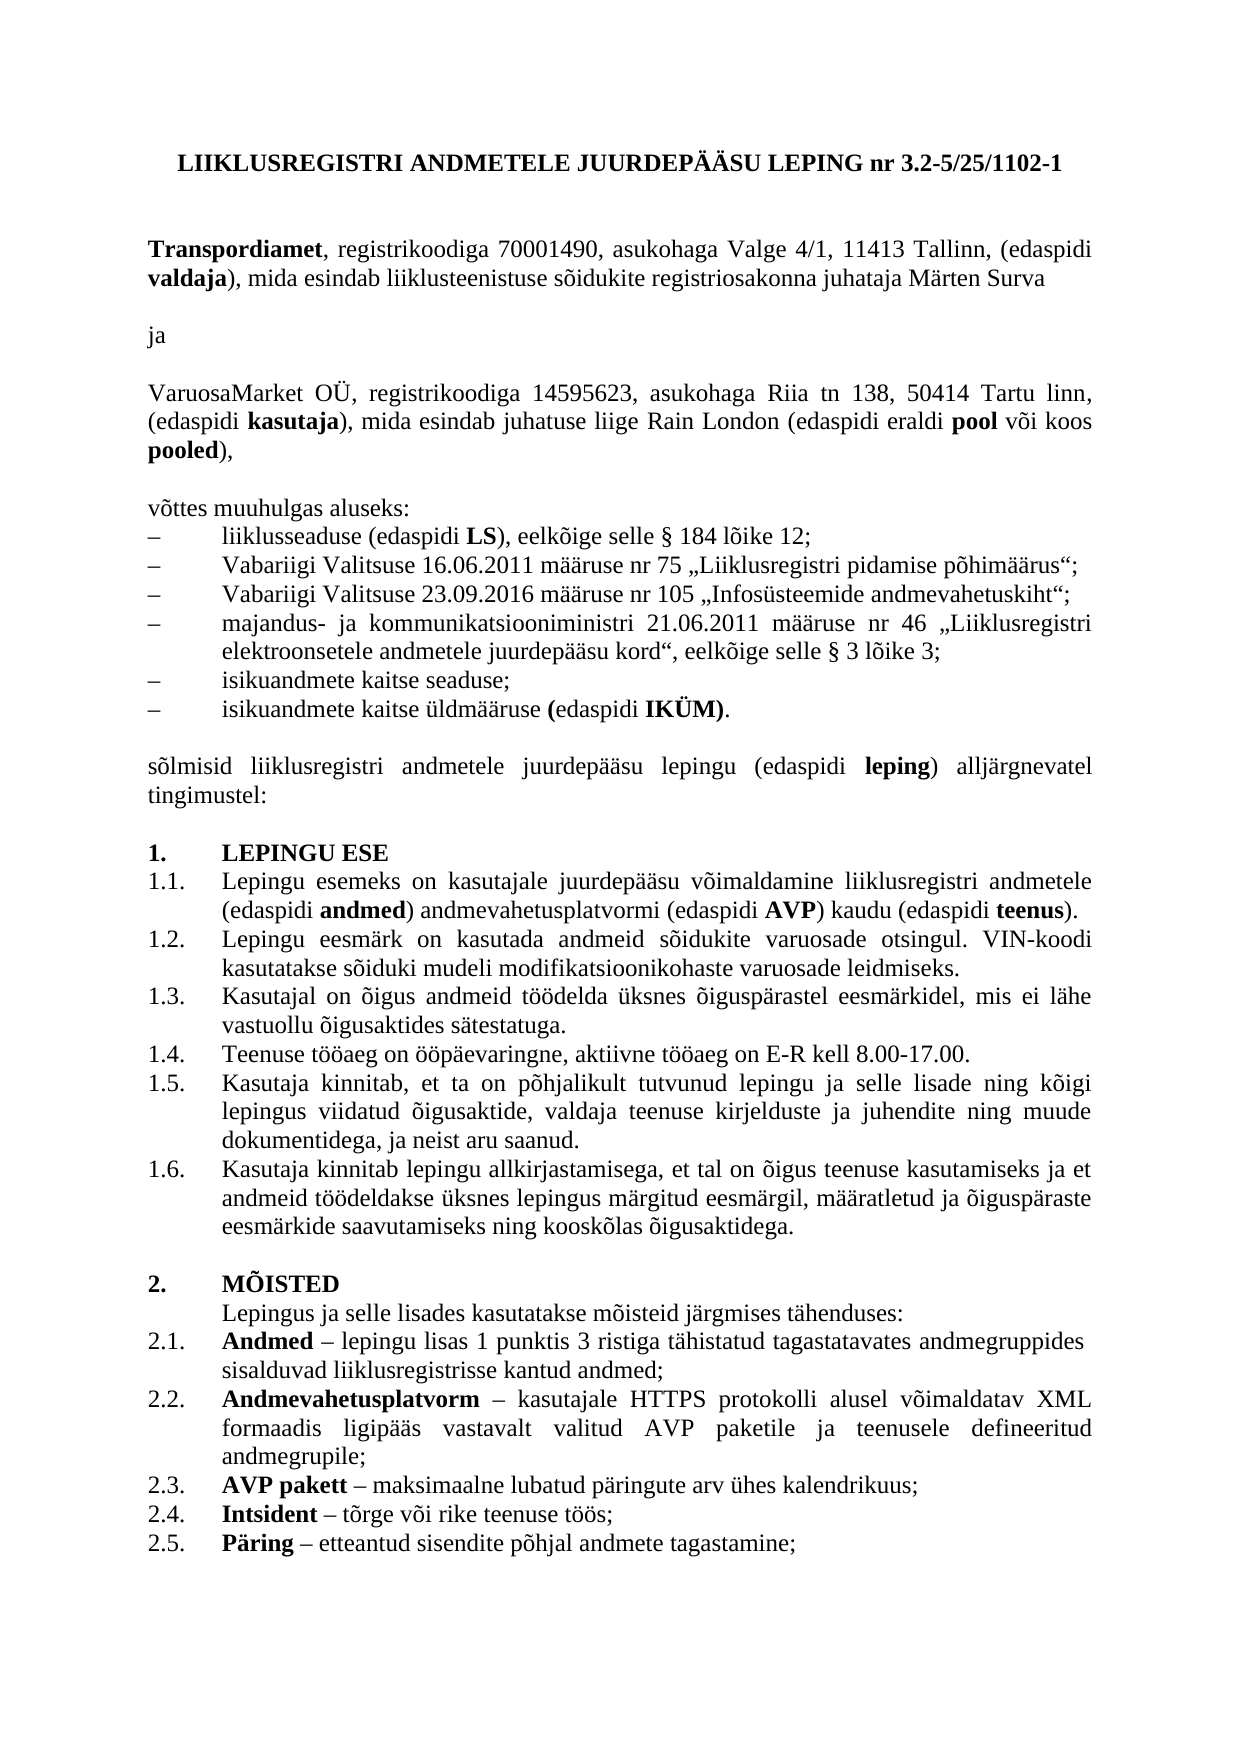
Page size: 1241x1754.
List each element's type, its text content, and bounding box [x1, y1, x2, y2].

list Vabariigi Valitsuse 16.06.2011 määruse nr 75 „Liiklusregistri pidamise põhimäärus“; [148, 550, 1092, 579]
list Teenuse tööaeg on ööpäevaringne, aktiivne tööaeg on E-R kell 8.00-17.00. [148, 1039, 1092, 1068]
list isikuandmete kaitse üldmääruse (edaspidi IKÜM). [148, 694, 1092, 723]
text LIIKLUSREGISTRI ANDMETELE JUURDEPÄÄSU LEPING nr 3.2-5/25/1102-1 [148, 148, 1092, 176]
text sõlmisid liiklusregistri andmetele juurdepääsu lepingu (edaspidi leping) alljärgnevatel tingimustel: [148, 751, 1092, 809]
list isikuandmete kaitse seaduse; [148, 665, 1092, 694]
text võttes muuhulgas aluseks: [148, 493, 1092, 521]
list Lepingu eesmärk on kasutada andmeid [148, 924, 1092, 981]
list majandus- ja kommunikatsiooniministri 21.06.2011 määruse nr 46 „Liiklusregistri elektroonsetele andmetele juurdepääsu kord“, eelkõige selle § 3 lõike 3; [148, 608, 1092, 665]
text , registrikoodiga , asukohaga , (edaspidi kasutaja), mida esindab juhatuse liige (edaspidi eraldi pool või koos pooled), [148, 378, 1092, 464]
list Päring – etteantud sisendite põhjal andmete tagastamine; [148, 1528, 1092, 1556]
list LEPINGU ESE [148, 838, 1092, 866]
list Kasutaja kinnitab lepingu allkirjastamisega, et tal on õigus teenuse kasutamiseks ja et andmeid töödeldakse üksnes lepingus märgitud eesmärgil, määratletud ja õiguspäraste eesmärkide saavutamiseks ning kooskõlas õigusaktidega. [148, 1154, 1092, 1240]
list MÕISTED [148, 1269, 1092, 1298]
text Lepingus ja selle lisades kasutatakse mõisteid järgmises tähenduses: [222, 1298, 1092, 1326]
list Kasutaja kinnitab, et ta on põhjalikult tutvunud lepingu ja selle lisade ning kõigi lepingus viidatud õigusaktide, valdaja teenuse kirjelduste ja juhendite ning muude dokumentidega, ja neist aru saanud. [148, 1068, 1092, 1154]
list Intsident – tõrge või rike teenuse töös; [148, 1499, 1092, 1528]
list AVP pakett – maksimaalne lubatud päringute arv ühes kalendrikuus; [148, 1470, 1092, 1499]
list Lepingu esemeks on kasutajale juurdepääsu võimaldamine liiklusregistri andmetele (edaspidi andmed) andmevahetusplatvormi (edaspidi AVP) kaudu (edaspidi teenus). [148, 866, 1092, 924]
text ja [148, 320, 1092, 349]
list Vabariigi Valitsuse 23.09.2016 määruse nr 105 „Infosüsteemide andmevahetuskiht“; [148, 579, 1092, 608]
list Andmed – lepingu lisas 1 sisalduvad liiklusregistrisse kantud andmed; [148, 1326, 1092, 1384]
list liiklusseaduse (edaspidi LS), eelkõige selle § 184 lõike 12; [148, 521, 1092, 550]
text Transpordiamet, registrikoodiga 70001490, asukohaga Valge 4/1, 11413 Tallinn, (edaspidi valdaja), mida esindab liiklusteenistuse sõidukite registriosakonna juhataja Märten Surva [148, 234, 1092, 291]
list Andmevahetusplatvorm – kasutajale HTTPS protokolli alusel võimaldatav XML formaadis ligipääs vastavalt valitud AVP paketile ja teenusele defineeritud andmegrupile; [148, 1384, 1092, 1470]
list Kasutajal on õigus andmeid töödelda üksnes õiguspärastel eesmärkidel, mis ei lähe vastuollu õigusaktides sätestatuga. [148, 981, 1092, 1039]
